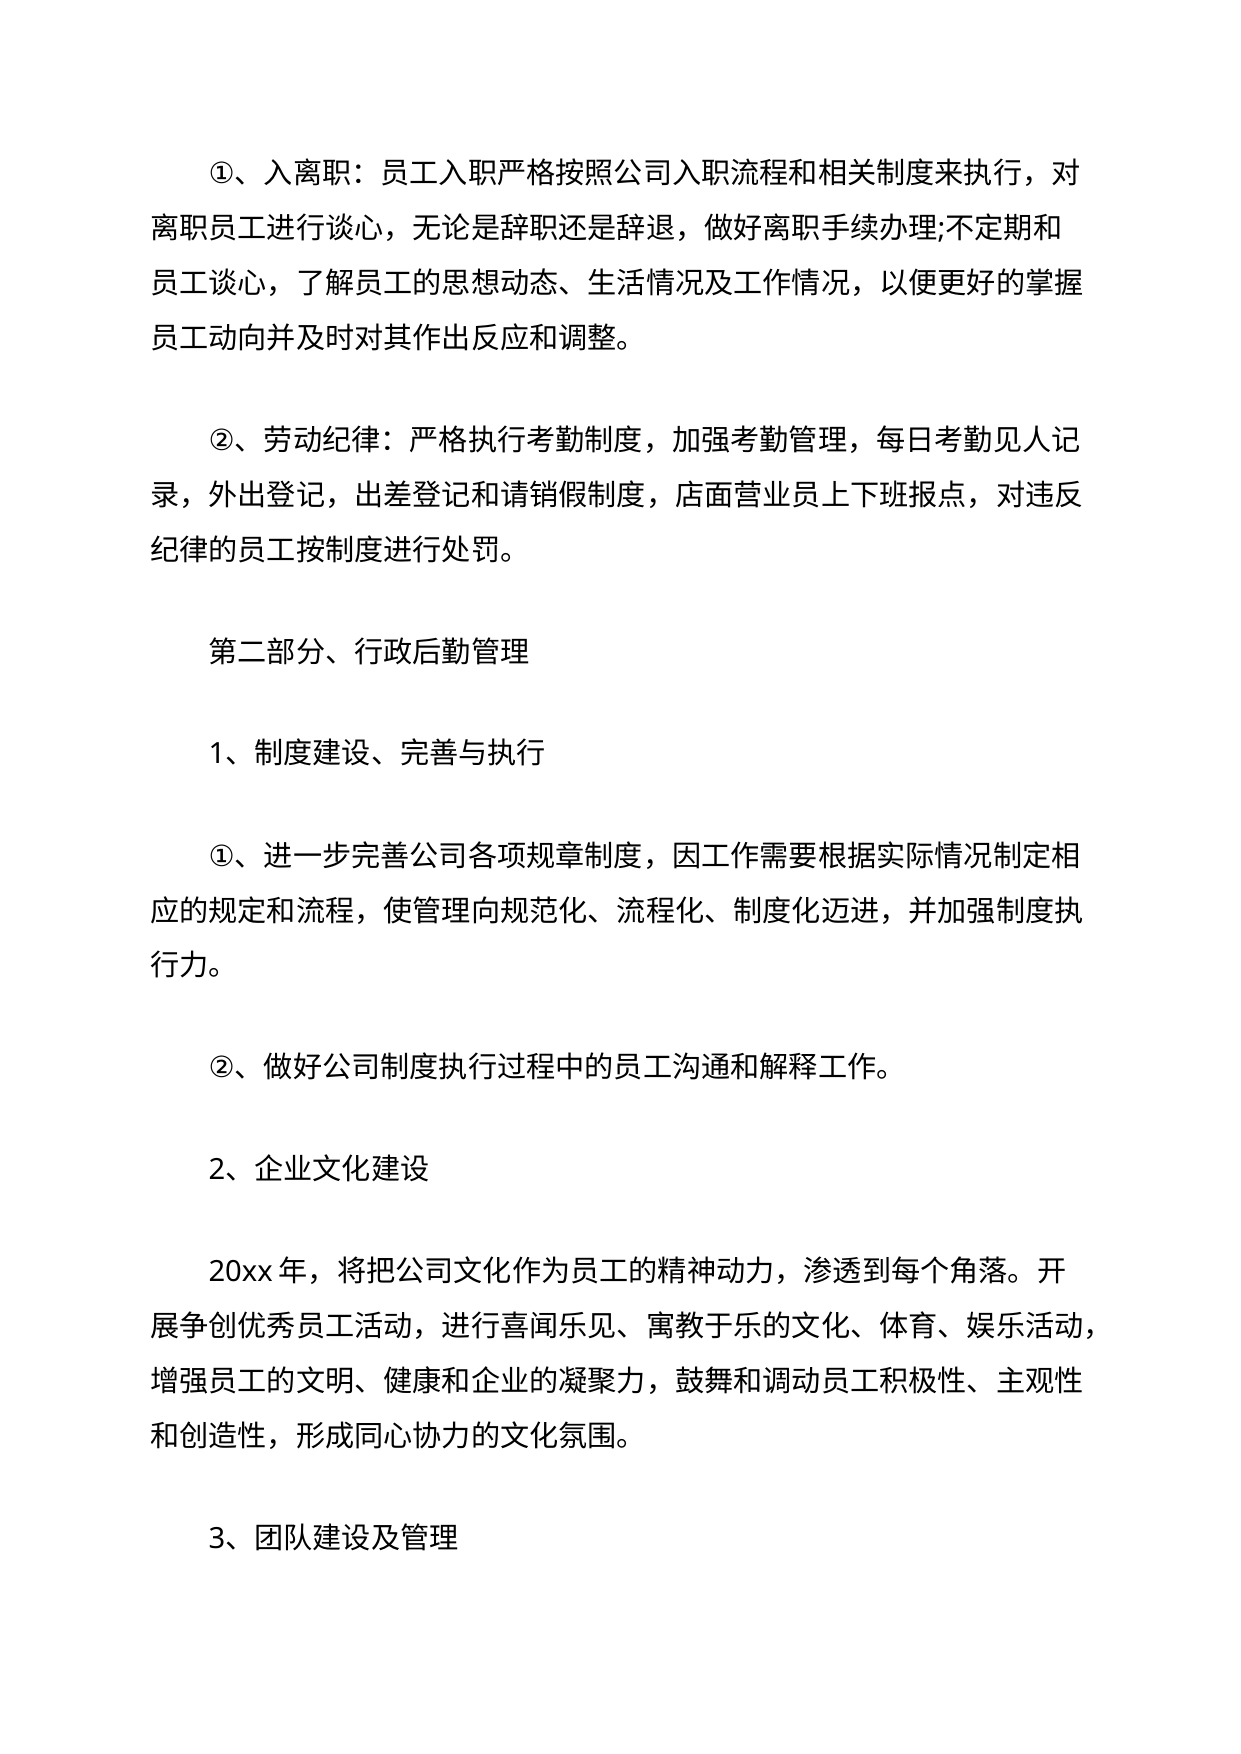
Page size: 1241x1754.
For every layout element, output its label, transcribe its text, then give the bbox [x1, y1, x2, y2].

text 第二部分、行政后勤管理 [150, 628, 1090, 671]
text ①、进一步完善公司各项规章制度，因工作需要根据实际情况制定相应的规定和流程，使管理向规范化、流程化、制度化迈进，并加强制度执行力。 [150, 832, 1090, 984]
text 3、团队建设及管理 [150, 1514, 1090, 1557]
text 1、制度建设、完善与执行 [150, 730, 1090, 772]
text ②、做好公司制度执行过程中的员工沟通和解释工作。 [150, 1044, 1090, 1086]
text 2、企业文化建设 [150, 1146, 1090, 1188]
text ①、入离职：员工入职严格按照公司入职流程和相关制度来执行，对离职员工进行谈心，无论是辞职还是辞退，做好离职手续办理;不定期和员工谈心，了解员工的思想动态、生活情况及工作情况，以便更好的掌握员工动向并及时对其作出反应和调整。 [150, 150, 1090, 357]
text ②、劳动纪律：严格执行考勤制度，加强考勤管理，每日考勤见人记录，外出登记，出差登记和请销假制度，店面营业员上下班报点，对违反纪律的员工按制度进行处罚。 [150, 417, 1090, 569]
text 20xx年，将把公司文化作为员工的精神动力，渗透到每个角落。开展争创优秀员工活动，进行喜闻乐见、寓教于乐的文化、体育、娱乐活动，增强员工的文明、健康和企业的凝聚力，鼓舞和调动员工积极性、主观性和创造性，形成同心协力的文化氛围。 [150, 1248, 1090, 1455]
